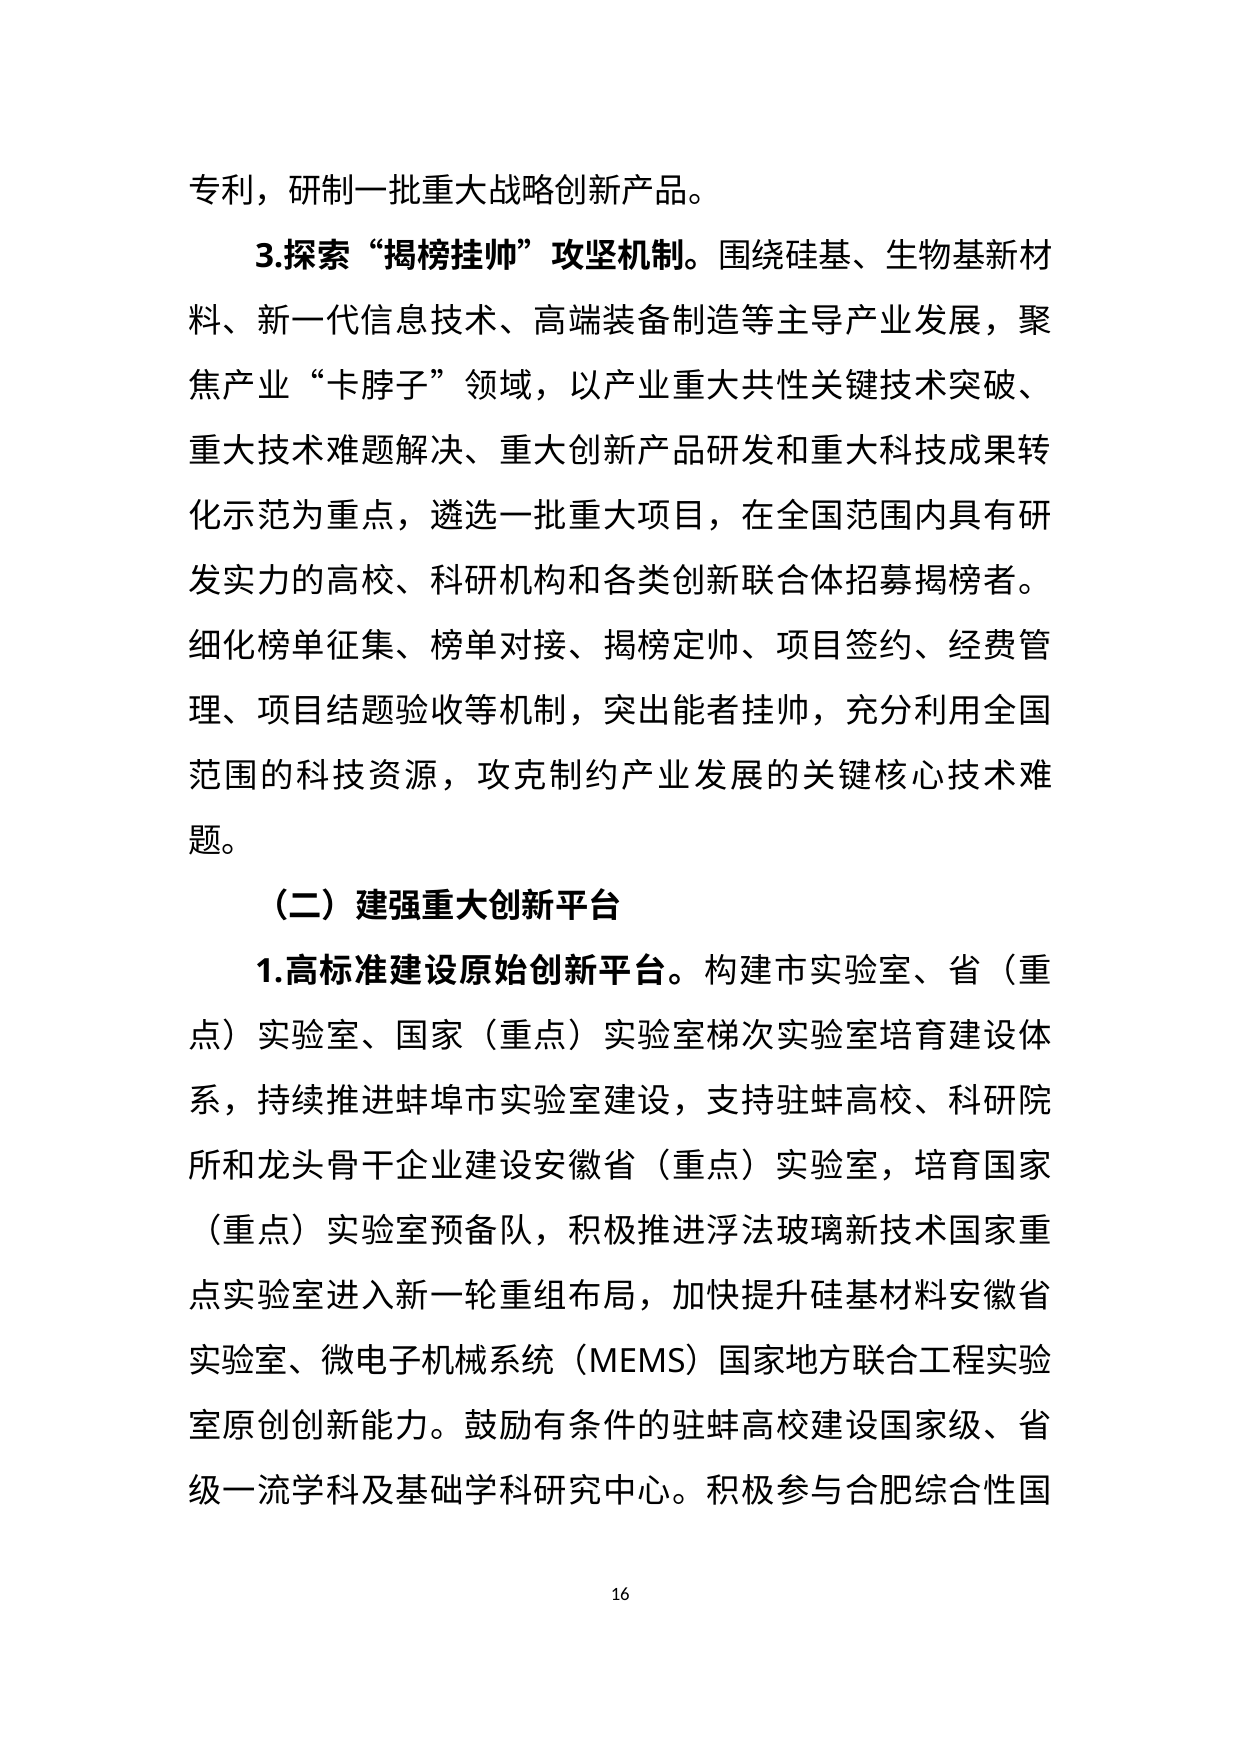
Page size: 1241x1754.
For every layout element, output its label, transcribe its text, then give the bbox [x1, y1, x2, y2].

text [188, 936, 1052, 1521]
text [188, 156, 1052, 221]
list （二）建强重大创新平台 [188, 871, 1052, 936]
text 3.探索“揭榜挂帅”攻坚机制。围绕硅基、生物基新材料、新一代信息技术、高端装备制造等主导产业发展，聚焦产业“卡脖子”领域，以产业重大共性关键技术突破、重大技术难题解决、重大创新产品研发和重大科技成果转化示范为重点，遴选一批重大项目，在全国范围内具有研发实力的高校、科研机构和各类创新联合体招募揭榜者。细化榜单征集、榜单对接、揭榜定帅、项目签约、经费管理、项目结题验收等机制，突出能者挂帅，充分利用全国范围的科技资源，攻克制约产业发展的关键核心技术难题。 [188, 221, 1052, 871]
